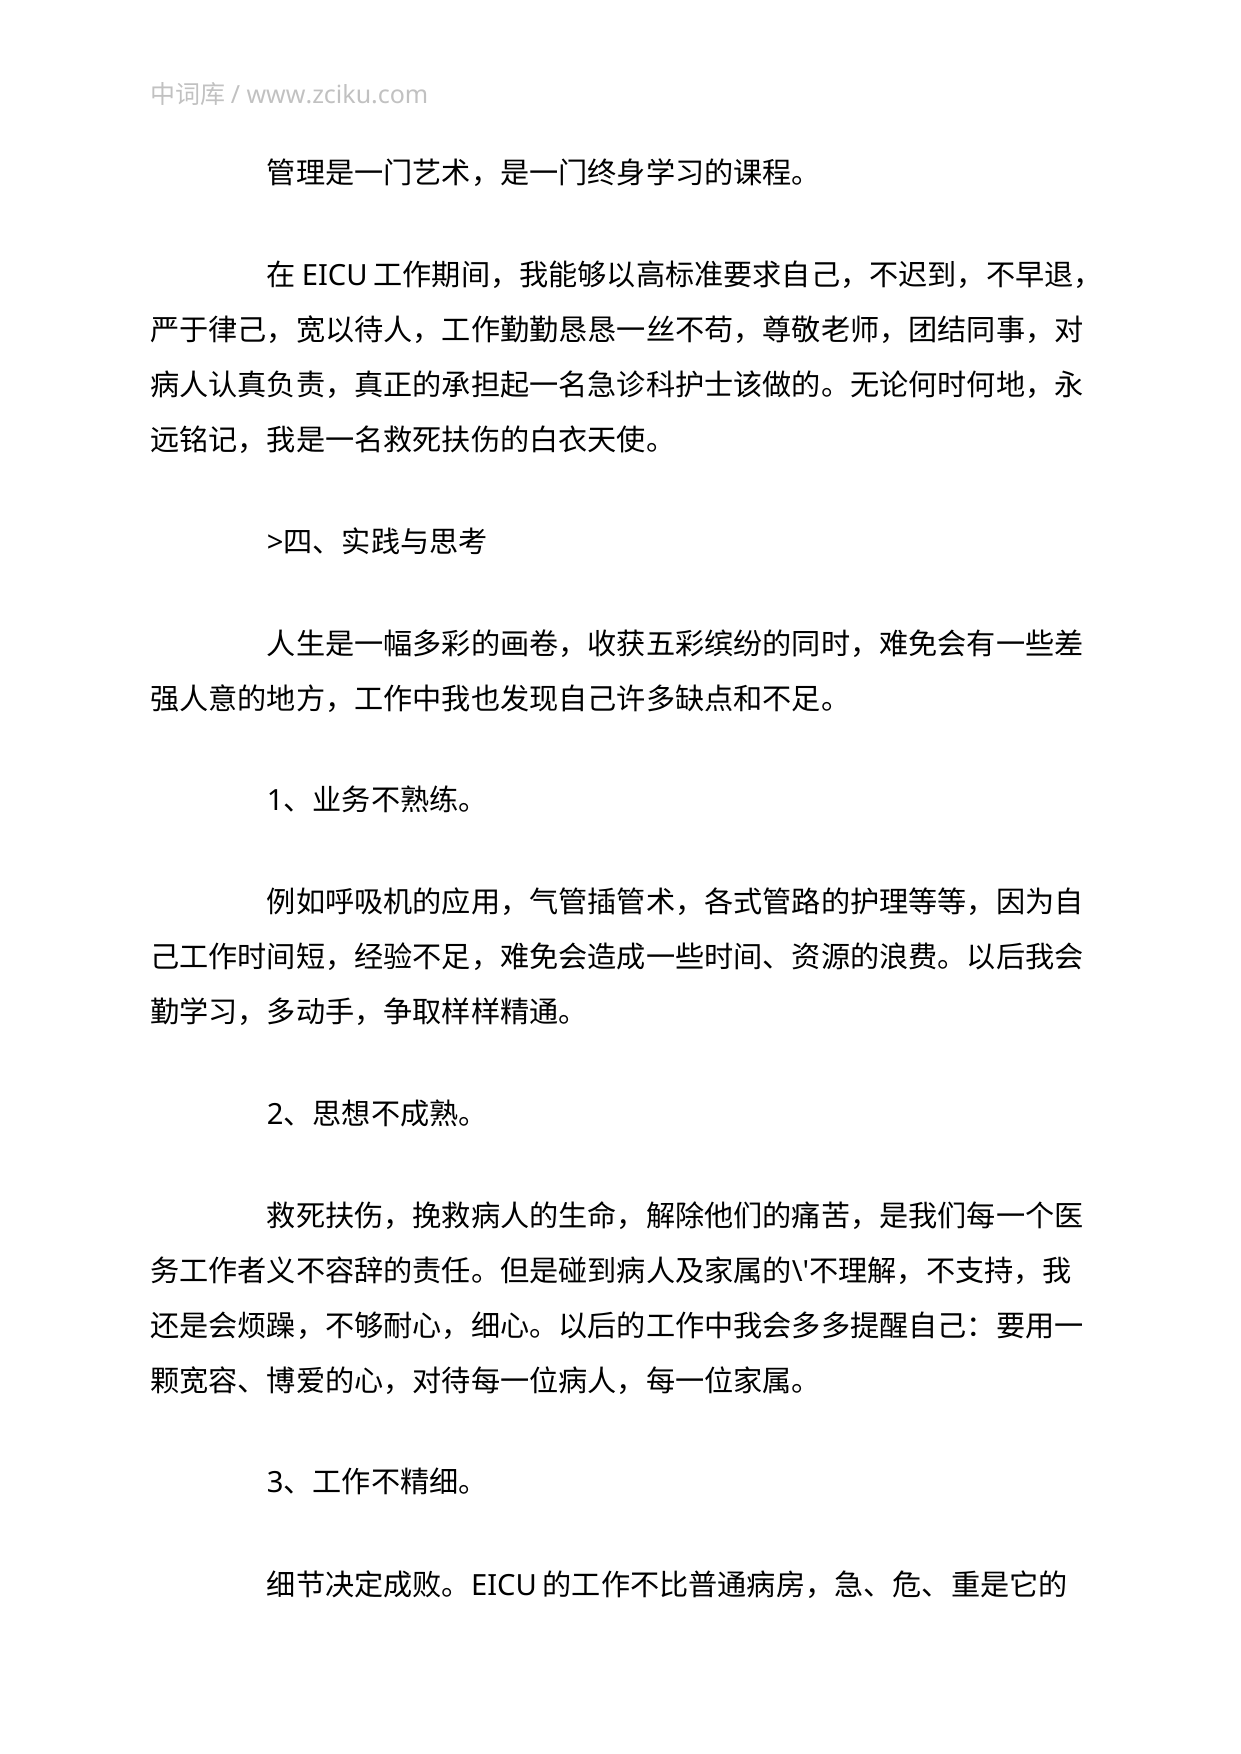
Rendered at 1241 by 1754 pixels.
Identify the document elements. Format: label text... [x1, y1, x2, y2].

text >四、实践与思考 [150, 518, 1090, 561]
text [150, 1561, 1090, 1603]
text 例如呼吸机的应用，气管插管术，各式管路的护理等等，因为自己工作时间短，经验不足，难免会造成一些时间、资源的浪费。以后我会勤学习，多动手，争取样样精通。 [150, 879, 1090, 1031]
text 救死扶伤，挽救病人的生命，解除他们的痛苦，是我们每一个医务工作者义不容辞的责任。但是碰到病人及家属的\'不理解，不支持，我还是会烦躁，不够耐心，细心。以后的工作中我会多多提醒自己：要用一颗宽容、博爱的心，对待每一位病人，每一位家属。 [150, 1192, 1090, 1399]
text 在EICU工作期间，我能够以高标准要求自己，不迟到，不早退，严于律己，宽以待人，工作勤勤恳恳一丝不苟，尊敬老师，团结同事，对病人认真负责，真正的承担起一名急诊科护士该做的。无论何时何地，永远铭记，我是一名救死扶伤的白衣天使。 [150, 252, 1090, 459]
text 人生是一幅多彩的画卷，收获五彩缤纷的同时，难免会有一些差强人意的地方，工作中我也发现自己许多缺点和不足。 [150, 620, 1090, 717]
text 1、业务不熟练。 [150, 777, 1090, 819]
text 3、工作不精细。 [150, 1459, 1090, 1501]
text 管理是一门艺术，是一门终身学习的课程。 [150, 150, 1090, 192]
text 2、思想不成熟。 [150, 1091, 1090, 1133]
